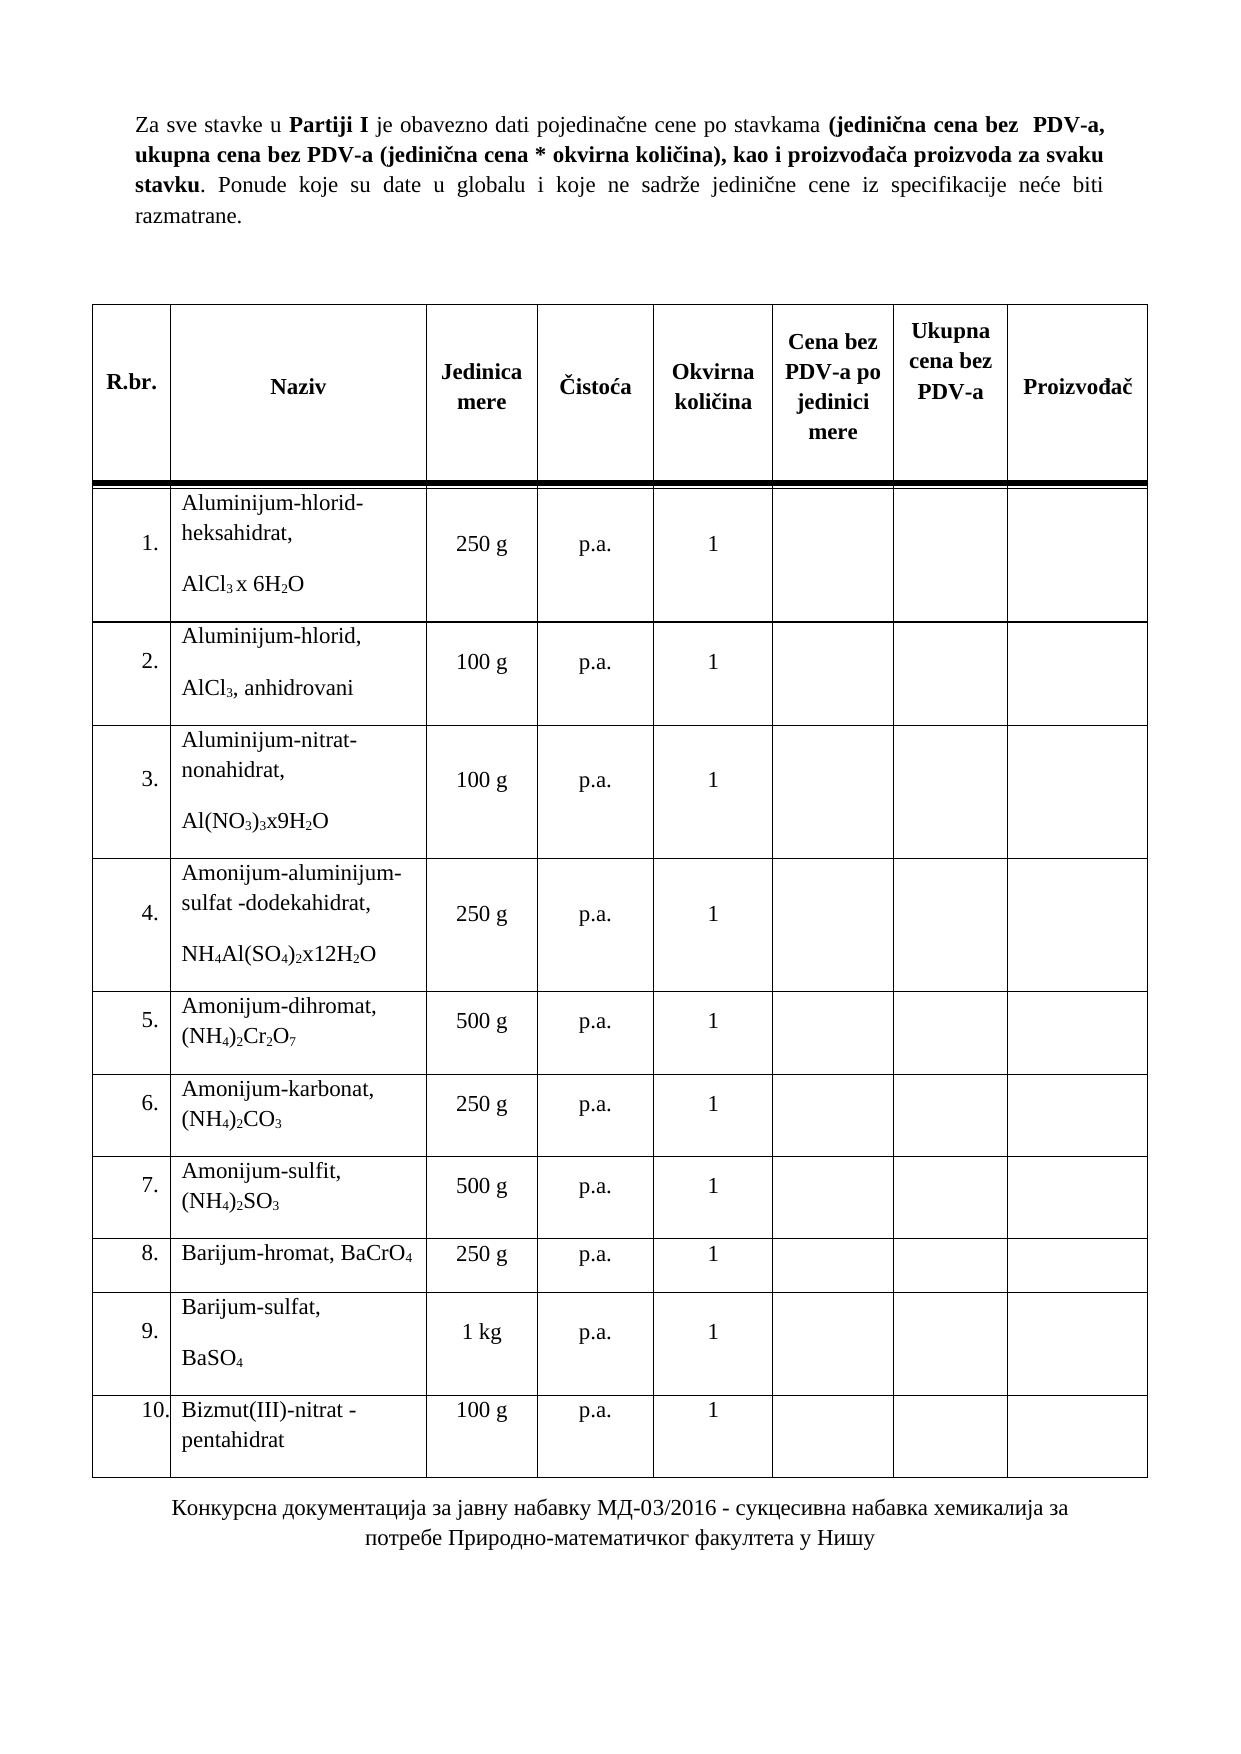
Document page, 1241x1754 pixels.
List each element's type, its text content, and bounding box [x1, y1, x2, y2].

table_cell Aluminijum-hlorid, AlCl3, anhidrovani [171, 623, 426, 724]
table_cell [93, 1293, 170, 1395]
table_cell Amonijum-dihromat, (NH4)2Cr2O7 [171, 992, 426, 1073]
table_cell [1008, 1239, 1147, 1292]
table_cell [894, 859, 1007, 991]
table_cell p.a. [538, 489, 653, 621]
table_cell 500 g [427, 992, 537, 1073]
table_header Jedinica mere [427, 305, 537, 480]
table_cell [93, 992, 170, 1073]
table_cell [1008, 859, 1147, 991]
table_cell [1008, 489, 1147, 621]
table_cell 1 [654, 992, 772, 1073]
table_cell 250 g [427, 1075, 537, 1156]
table_cell [773, 859, 893, 991]
table_cell Aluminijum-hlorid- heksahidrat, AlCl3 x 6H2O [171, 489, 426, 621]
table_cell p.a. [538, 1239, 653, 1292]
table_cell [93, 859, 170, 991]
table_cell Amonijum-karbonat, (NH4)2CO3 [171, 1075, 426, 1156]
table_cell 100 g [427, 726, 537, 858]
table_cell Barijum-hromat, BaCrO4 [171, 1239, 426, 1292]
table_cell [1008, 992, 1147, 1073]
table_cell 250 g [427, 1239, 537, 1292]
table_header Ukupna cena bez PDV-a [894, 305, 1007, 480]
table_cell [773, 1239, 893, 1292]
table_cell 1 [654, 1157, 772, 1238]
table_cell 1 [654, 726, 772, 858]
table_cell [93, 623, 170, 724]
table_cell Aluminijum-nitrat- nonahidrat, Al(NO3)3x9H2O [171, 726, 426, 858]
table_cell [773, 623, 893, 724]
table_cell [773, 726, 893, 858]
table_cell 100 g [427, 623, 537, 724]
table_cell 250 g [427, 489, 537, 621]
table_cell p.a. [538, 1075, 653, 1156]
table_cell [93, 1157, 170, 1238]
table_cell [894, 1396, 1007, 1477]
table_cell [894, 1239, 1007, 1292]
table_cell [773, 1293, 893, 1395]
table_cell [773, 489, 893, 621]
table_cell 1 [654, 489, 772, 621]
table_cell 500 g [427, 1157, 537, 1238]
table_header Okvirna količina [654, 305, 772, 480]
table_cell [894, 489, 1007, 621]
table_cell 1 kg [427, 1293, 537, 1395]
table_cell p.a. [538, 1396, 653, 1477]
table_cell [1008, 1157, 1147, 1238]
table_cell [894, 1075, 1007, 1156]
table_cell [773, 1396, 893, 1477]
table_cell [894, 992, 1007, 1073]
table_cell Amonijum-sulfit, (NH4)2SO3 [171, 1157, 426, 1238]
table_cell p.a. [538, 623, 653, 724]
table_header Cena bez PDV-a po jedinici mere [773, 305, 893, 480]
table_cell [773, 992, 893, 1073]
table_cell 1 [654, 1239, 772, 1292]
table_cell [93, 726, 170, 858]
table_cell p.a. [538, 859, 653, 991]
table_cell 100 g [427, 1396, 537, 1477]
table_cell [171, 1396, 426, 1477]
table_header Čistoća [538, 305, 653, 480]
table_cell 1 [654, 1396, 772, 1477]
table_cell p.a. [538, 726, 653, 858]
table_cell [1008, 1396, 1147, 1477]
table_cell [93, 1075, 170, 1156]
table_cell [1008, 726, 1147, 858]
table_header Proizvođač [1008, 305, 1147, 480]
table_cell p.a. [538, 1157, 653, 1238]
table_cell [93, 1239, 170, 1292]
table_cell 250 g [427, 859, 537, 991]
table_cell 1 [654, 1075, 772, 1156]
table_header R.br. [93, 305, 170, 480]
table_cell 1 [654, 623, 772, 724]
table_cell [894, 1157, 1007, 1238]
table_cell 1 [654, 1293, 772, 1395]
table_cell [93, 489, 170, 621]
text Za sve stavke u Partiji I je obavezno dati pojedinačne cene po stavkama (jedinična cena bez PDV-a, ukupna cena bez PDV-a (jedinična cena * okvirna količina), kao i proizvođača proizvoda za svaku stavku. Ponude koje su date u globalu i koje ne sadrže jedinične cene iz specifikacije neće biti razmatrane. [135, 111, 1105, 228]
table_cell Amonijum-aluminijum-sulfat -dodekahidrat, NH4Al(SO4)2x12H2O [171, 859, 426, 991]
table_cell [1008, 623, 1147, 724]
table_cell [894, 1293, 1007, 1395]
table_cell [1008, 1075, 1147, 1156]
table_cell [1008, 1293, 1147, 1395]
table_cell 1 [654, 859, 772, 991]
table_cell [894, 726, 1007, 858]
table_cell p.a. [538, 992, 653, 1073]
table_cell [773, 1157, 893, 1238]
table_cell [894, 623, 1007, 724]
table_cell Barijum-sulfat, BaSO4 [171, 1293, 426, 1395]
table_cell [773, 1075, 893, 1156]
table_cell p.a. [538, 1293, 653, 1395]
table_header Naziv [171, 305, 426, 480]
table_cell [93, 1396, 170, 1477]
